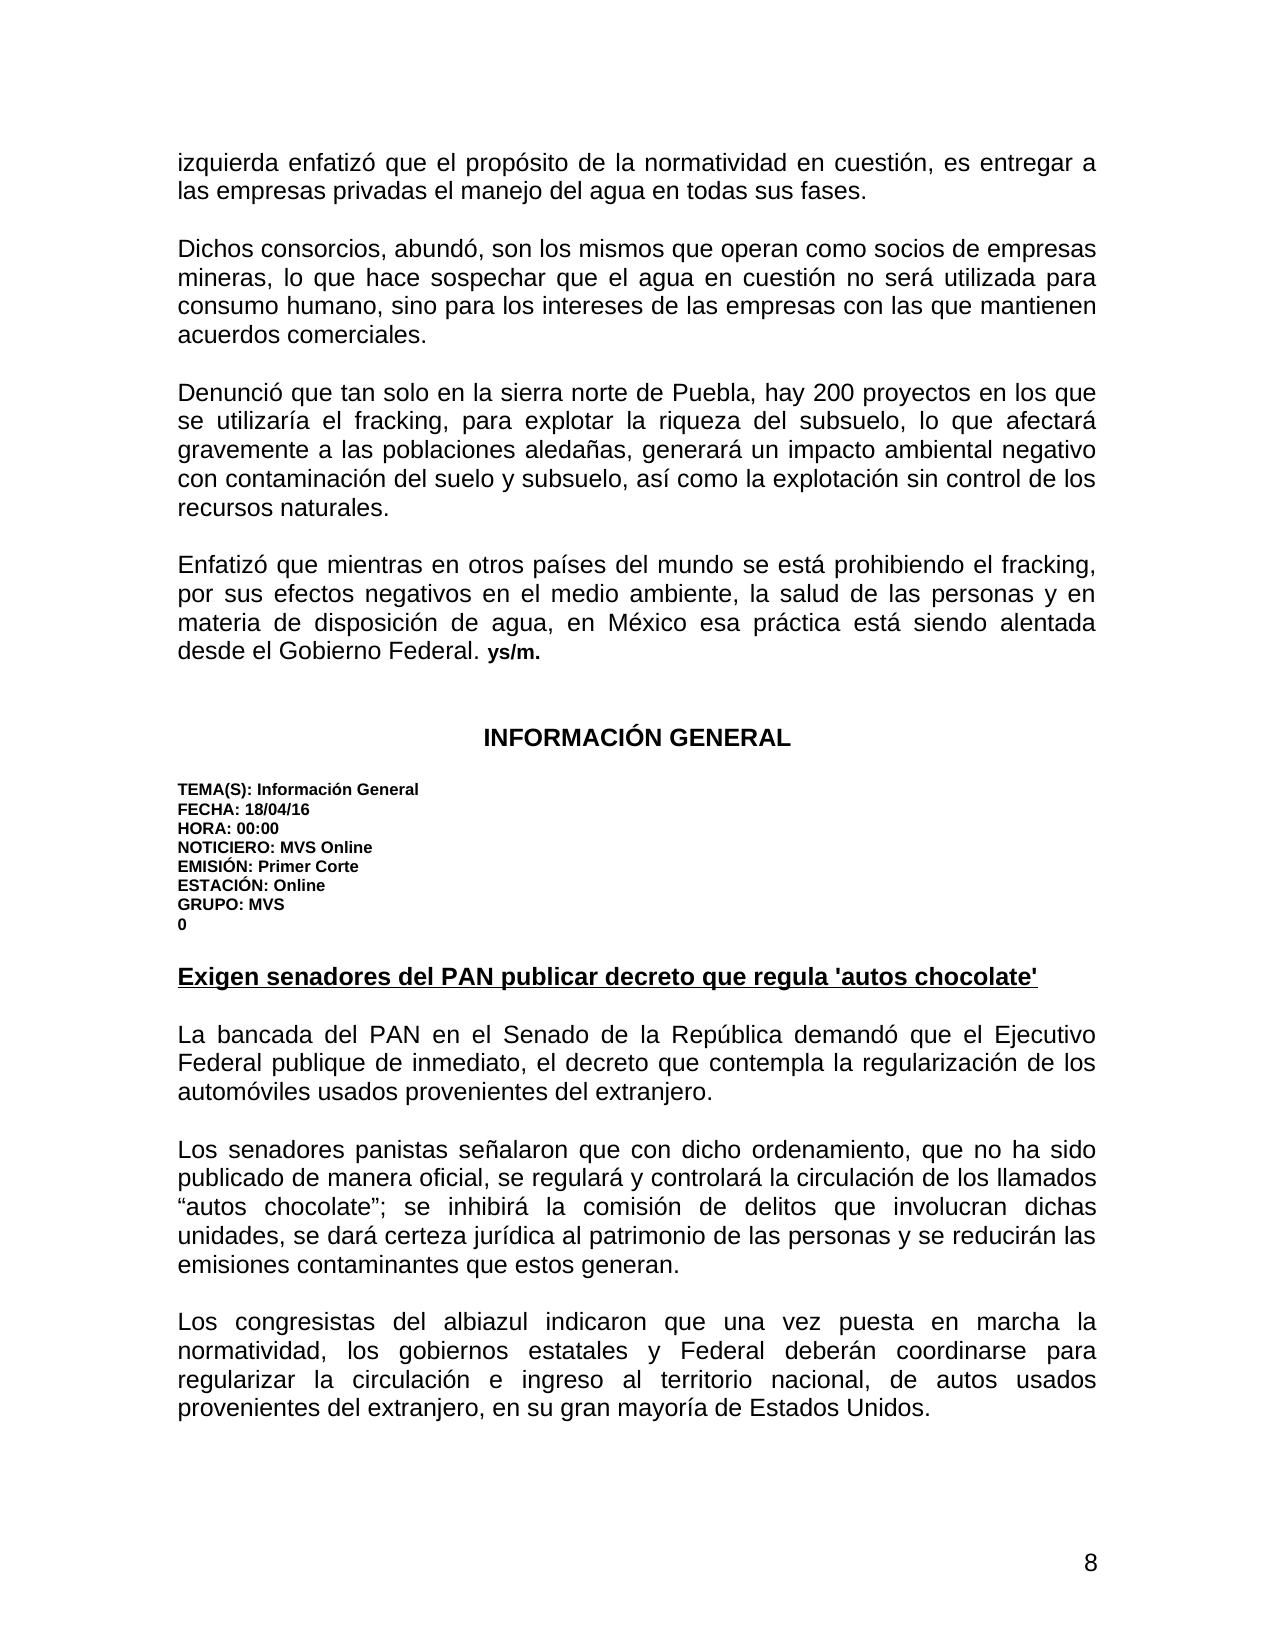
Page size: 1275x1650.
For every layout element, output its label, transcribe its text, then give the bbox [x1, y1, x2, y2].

text La bancada del PAN en el Senado de la República demandó que el Ejecutivo Federal publique de inmediato, el decreto que contempla la regularización de los automóviles usados provenientes del extranjero. [177, 1020, 1098, 1106]
text TEMA(S): Información General [177, 780, 1098, 799]
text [177, 148, 1098, 205]
text ESTACIÓN: Online [177, 876, 1098, 895]
text Enfatizó que mientras en otros países del mundo se está prohibiendo el fracking, por sus efectos negativos en el medio ambiente, la salud de las personas y en materia de disposición de agua, en México esa práctica está siendo alentada desde el Gobierno Federal. ys/m. [177, 550, 1098, 665]
text Exigen senadores del PAN publicar decreto que regula 'autos chocolate' [177, 962, 1098, 991]
text Los senadores panistas señalaron que con dicho ordenamiento, que no ha sido publicado de manera oficial, se regulará y controlará la circulación de los llamados “autos chocolate”; se inhibirá la comisión de delitos que involucran dichas unidades, se dará certeza jurídica al patrimonio de las personas y se reducirán las emisiones contaminantes que estos generan. [177, 1135, 1098, 1278]
text GRUPO: MVS [177, 895, 1098, 914]
text FECHA: 18/04/16 [177, 799, 1098, 818]
text NOTICIERO: MVS Online [177, 838, 1098, 857]
text Dichos consorcios, abundó, son los mismos que operan como socios de empresas mineras, lo que hace sospechar que el agua en cuestión no será utilizada para consumo humano, sino para los intereses de las empresas con las que mantienen acuerdos comerciales. [177, 234, 1098, 349]
text 0 [177, 914, 1098, 933]
text Los congresistas del albiazul indicaron que una vez puesta en marcha la normatividad, los gobiernos estatales y Federal deberán coordinarse para regularizar la circulación e ingreso al territorio nacional, de autos usados provenientes del extranjero, en su gran mayoría de Estados Unidos. [177, 1307, 1098, 1422]
text INFORMACIÓN GENERAL [177, 723, 1098, 751]
text Denunció que tan solo en la sierra norte de Puebla, hay 200 proyectos en los que se utilizaría el fracking, para explotar la riqueza del subsuelo, lo que afectará gravemente a las poblaciones aledañas, generará un impacto ambiental negativo con contaminación del suelo y subsuelo, así como la explotación sin control de los recursos naturales. [177, 378, 1098, 521]
text EMISIÓN: Primer Corte [177, 857, 1098, 876]
text HORA: 00:00 [177, 818, 1098, 838]
